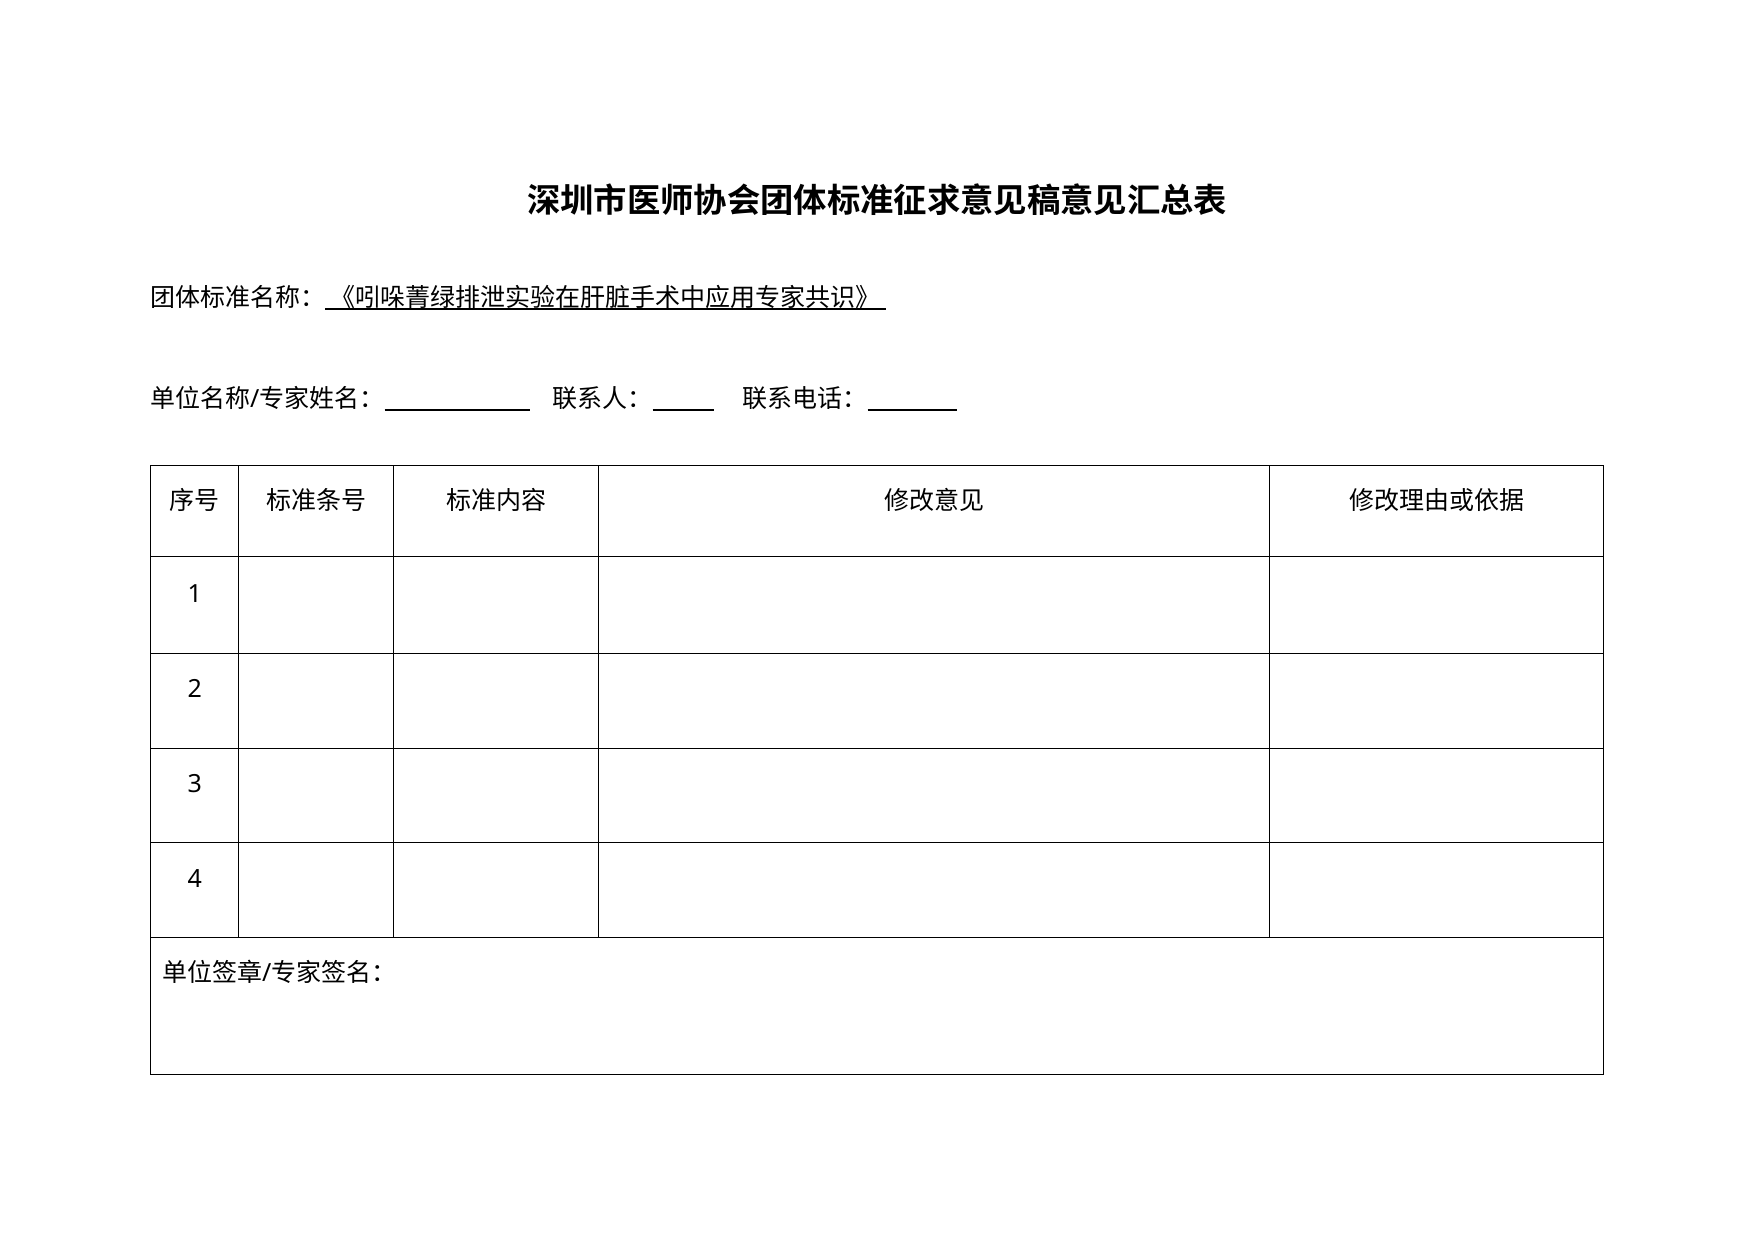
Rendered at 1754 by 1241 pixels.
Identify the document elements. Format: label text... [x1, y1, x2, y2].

text 深圳市医师协会团体标准征求意见稿意见汇总表 [150, 165, 1604, 230]
table_cell 2 [151, 654, 238, 747]
table_cell [1270, 843, 1603, 937]
table_cell [239, 557, 393, 653]
table_cell [239, 843, 393, 937]
text 单位名称/专家姓名： 联系人： 联系电话： [150, 364, 1604, 429]
table_header 序号 [151, 466, 238, 556]
table_cell [239, 654, 393, 747]
table_cell [599, 843, 1269, 937]
text 团体标准名称： 《吲哚菁绿排泄实验在肝脏手术中应用专家共识》 [150, 263, 1604, 328]
table_cell [394, 843, 598, 937]
table_cell [1270, 557, 1603, 653]
table_cell 4 [151, 843, 238, 937]
table_header 标准条号 [239, 466, 393, 556]
table_cell [239, 749, 393, 842]
table_cell [599, 749, 1269, 842]
table_cell 1 [151, 557, 238, 653]
table_header 修改理由或依据 [1270, 466, 1603, 556]
table_header 修改意见 [599, 466, 1269, 556]
table_cell [394, 654, 598, 747]
table_cell [599, 557, 1269, 653]
table_header 标准内容 [394, 466, 598, 556]
table_cell [394, 557, 598, 653]
table_cell [394, 749, 598, 842]
table_cell 3 [151, 749, 238, 842]
table_cell [1270, 749, 1603, 842]
table_cell [599, 654, 1269, 747]
table_cell [1270, 654, 1603, 747]
table_cell 单位签章/专家签名： 年 月 日 [151, 938, 1603, 1074]
